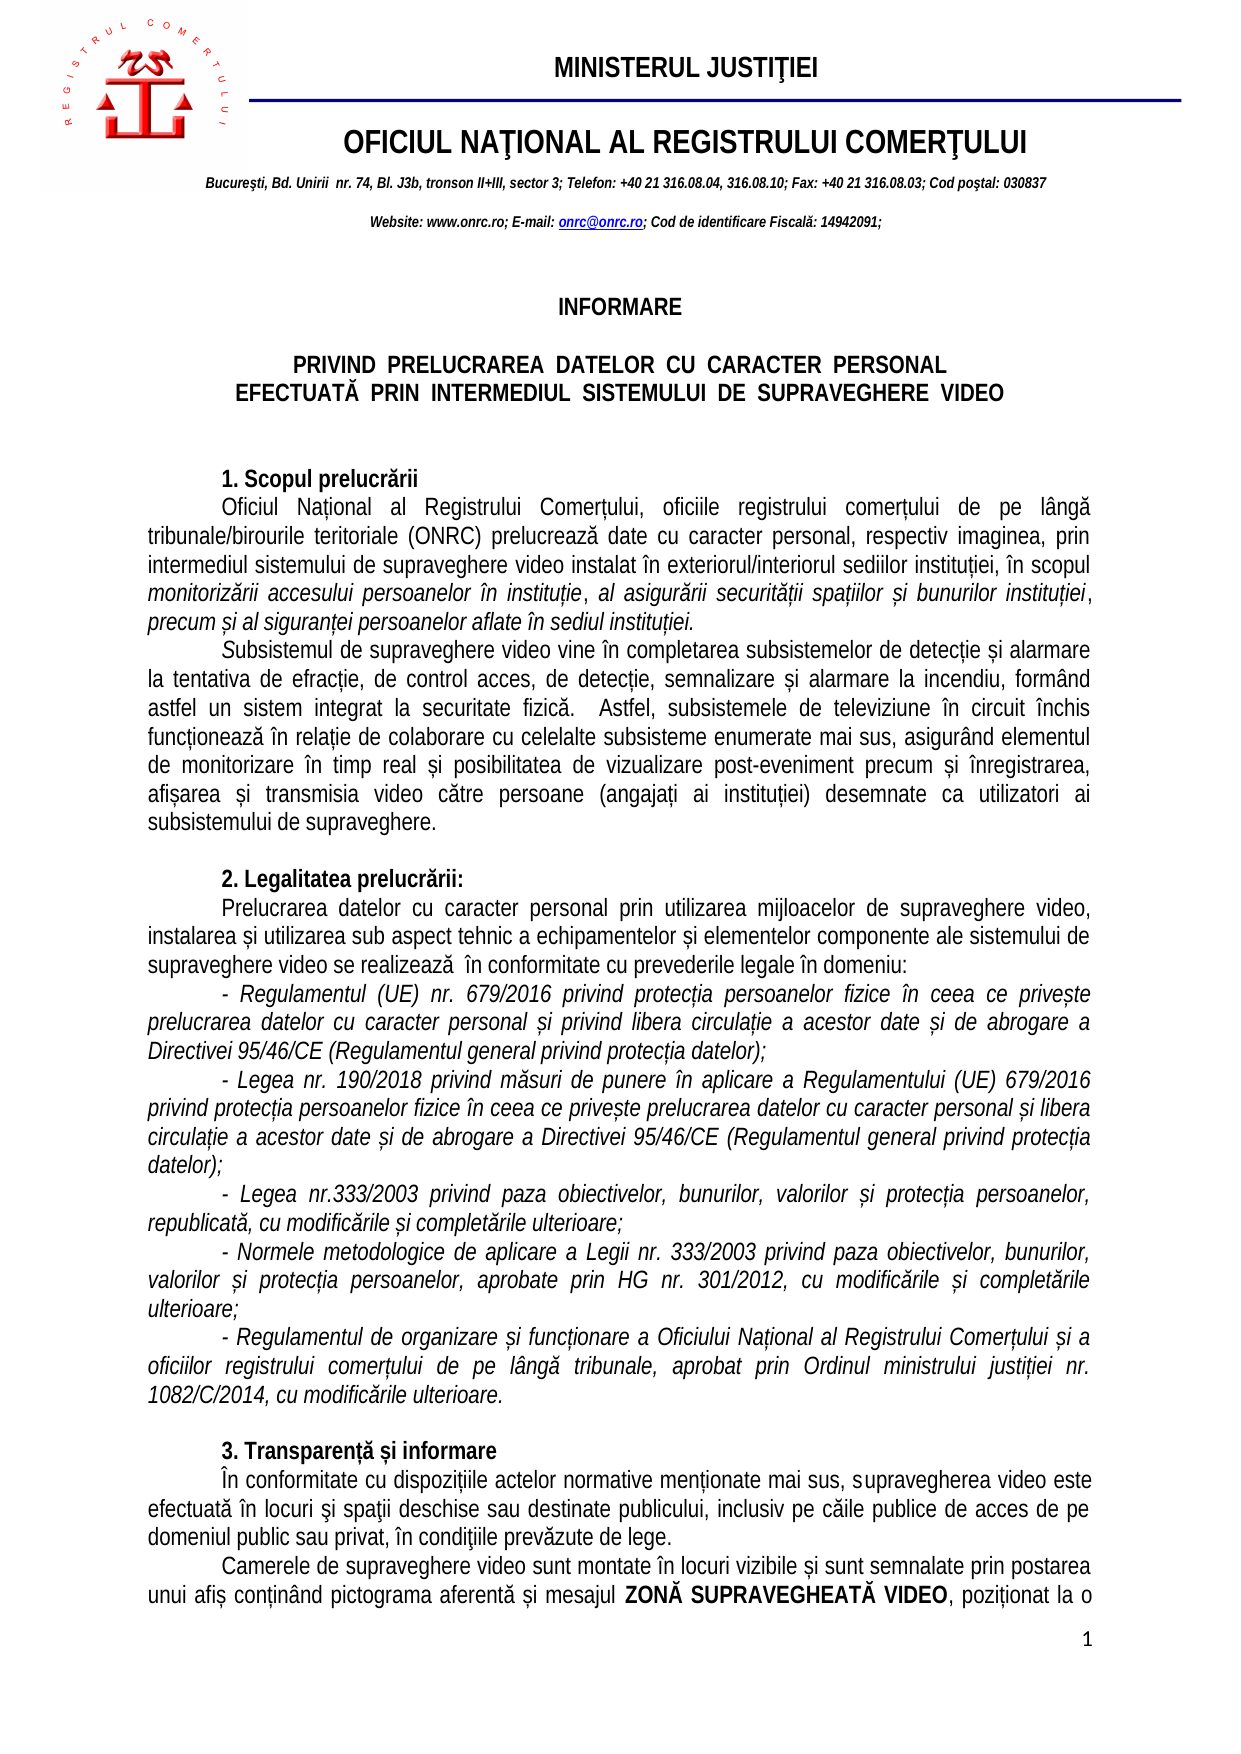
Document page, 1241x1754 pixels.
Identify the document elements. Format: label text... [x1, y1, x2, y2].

text - Legea nr.333/2003 privind paza obiectivelor, bunurilor, valorilor și protecția persoanelor, republicată, cu modificările și completările ulterioare; [148, 1179, 1093, 1236]
text PRIVIND PRELUCRAREA DATELOR CU CARACTER PERSONAL [148, 350, 1093, 378]
text - Normele metodologice de aplicare a Legii nr. 333/2003 privind paza obiectivelor, bunurilor, valorilor și protecția persoanelor, aprobate prin HG nr. 301/2012, cu modificările și completările ulterioare; [148, 1236, 1093, 1322]
text INFORMARE [148, 292, 1093, 321]
text - Regulamentul (UE) nr. 679/2016 privind protecția persoanelor fizice în ceea ce privește prelucrarea datelor cu caracter personal și privind libera circulație a acestor date și de abrogare a Directivei 95/46/CE (Regulamentul general privind protecția datelor); [148, 979, 1093, 1064]
text 1. Scopul prelucrării [148, 464, 1093, 492]
text Oficiul Național al Registrului Comerțului, oficiile registrului comerțului de pe lângă tribunale/birourile teritoriale (ONRC) prelucrează date cu caracter personal, respectiv imaginea, prin intermediul sistemului de supraveghere video instalat în exteriorul/interiorul sediilor instituției, în scopul monitorizării accesului persoanelor în instituție, al asigurării securității spațiilor și bunurilor instituției, precum și al siguranței persoanelor aflate în sediul instituției. [148, 492, 1093, 636]
text În conformitate cu dispozițiile actelor normative menționate mai sus, supravegherea video este efectuată în locuri şi spaţii deschise sau destinate publicului, inclusiv pe căile publice de acces de pe domeniul public sau privat, în condiţiile prevăzute de lege. [148, 1465, 1093, 1551]
text Subsistemul de supraveghere video vine în completarea subsistemelor de detecție și alarmare la tentativa de efracție, de control acces, de detecție, semnalizare și alarmare la incendiu, formând astfel un sistem integrat la securitate fizică. Astfel, subsistemele de televiziune în circuit închis funcționează în relație de colaborare cu celelalte subsisteme enumerate mai sus, asigurând elementul de monitorizare în timp real și posibilitatea de vizualizare post-eveniment precum și înregistrarea, afișarea și transmisia video către persoane (angajați ai instituției) desemnate ca utilizatori ai subsistemului de supraveghere. [148, 636, 1093, 836]
text Prelucrarea datelor cu caracter personal prin utilizarea mijloacelor de supraveghere video, instalarea și utilizarea sub aspect tehnic a echipamentelor și elementelor componente ale sistemului de supraveghere video se realizează în conformitate cu prevederile legale în domeniu: [148, 893, 1093, 979]
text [148, 1551, 1093, 1608]
text EFECTUATĂ PRIN INTERMEDIUL SISTEMULUI DE SUPRAVEGHERE VIDEO [148, 378, 1093, 407]
text 2. Legalitatea prelucrării: [148, 864, 1093, 893]
text 3. Transparență și informare [148, 1436, 1093, 1465]
picture [41, 0, 249, 192]
text - Regulamentul de organizare și funcționare a Oficiului Național al Registrului Comerțului și a oficiilor registrului comerțului de pe lângă tribunale, aprobat prin Ordinul ministrului justiției nr. 1082/C/2014, cu modificările ulterioare. [148, 1322, 1093, 1408]
text - Legea nr. 190/2018 privind măsuri de punere în aplicare a Regulamentului (UE) 679/2016 privind protecția persoanelor fizice în ceea ce privește prelucrarea datelor cu caracter personal și libera circulație a acestor date și de abrogare a Directivei 95/46/CE (Regulamentul general privind protecția datelor); [148, 1064, 1093, 1179]
